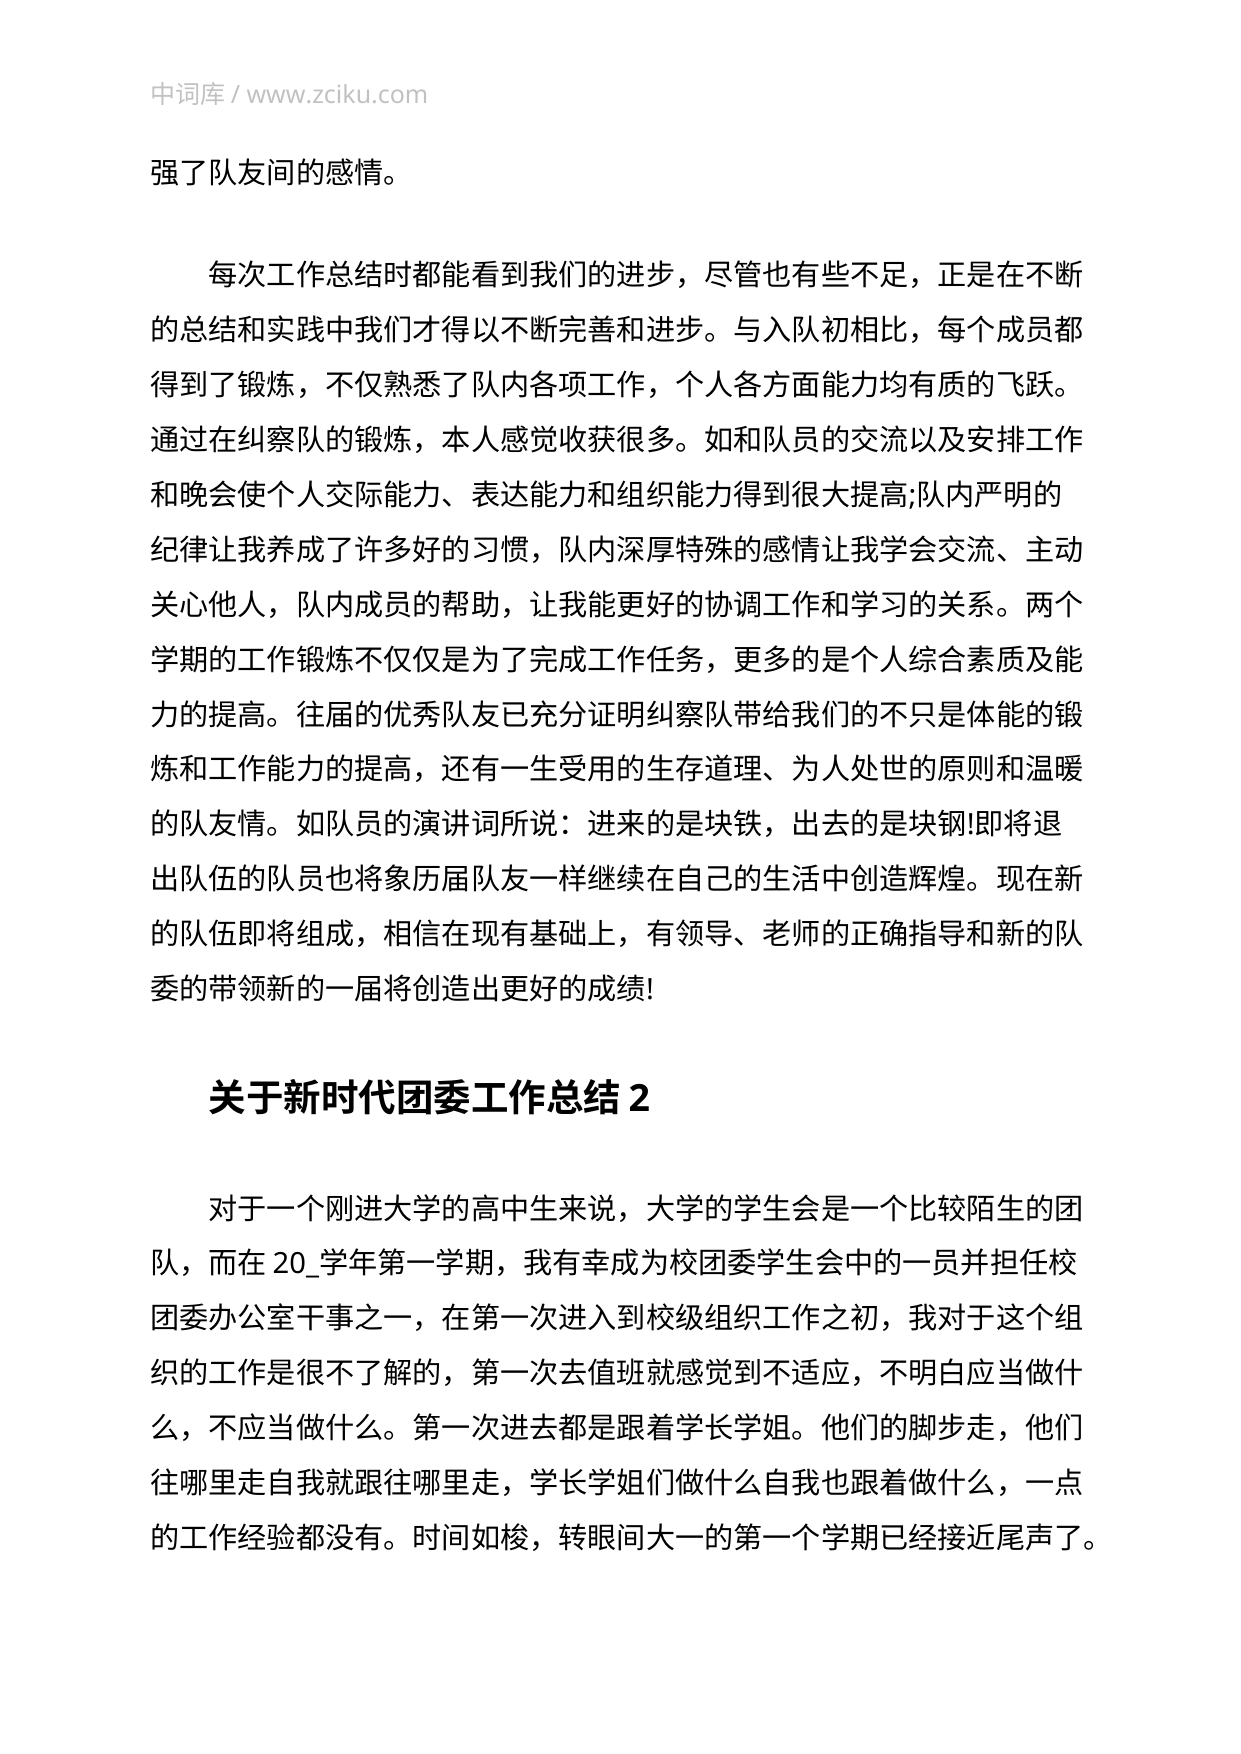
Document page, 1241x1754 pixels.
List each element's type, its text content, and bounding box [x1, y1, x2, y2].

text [150, 150, 1090, 192]
text 关于新时代团委工作总结2 [150, 1068, 1090, 1122]
text 每次工作总结时都能看到我们的进步，尽管也有些不足，正是在不断的总结和实践中我们才得以不断完善和进步。与入队初相比，每个成员都得到了锻炼，不仅熟悉了队内各项工作，个人各方面能力均有质的飞跃。通过在纠察队的锻炼，本人感觉收获很多。如和队员的交流以及安排工作和晚会使个人交际能力、表达能力和组织能力得到很大提高;队内严明的纪律让我养成了许多好的习惯，队内深厚特殊的感情让我学会交流、主动关心他人，队内成员的帮助，让我能更好的协调工作和学习的关系。两个学期的工作锻炼不仅仅是为了完成工作任务，更多的是个人综合素质及能力的提高。往届的优秀队友已充分证明纠察队带给我们的不只是体能的锻炼和工作能力的提高，还有一生受用的生存道理、为人处世的原则和温暖的队友情。如队员的演讲词所说：进来的是块铁，出去的是块钢!即将退出队伍的队员也将象历届队友一样继续在自己的生活中创造辉煌。现在新的队伍即将组成，相信在现有基础上，有领导、老师的正确指导和新的队委的带领新的一届将创造出更好的成绩! [150, 252, 1090, 1008]
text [150, 1185, 1090, 1557]
